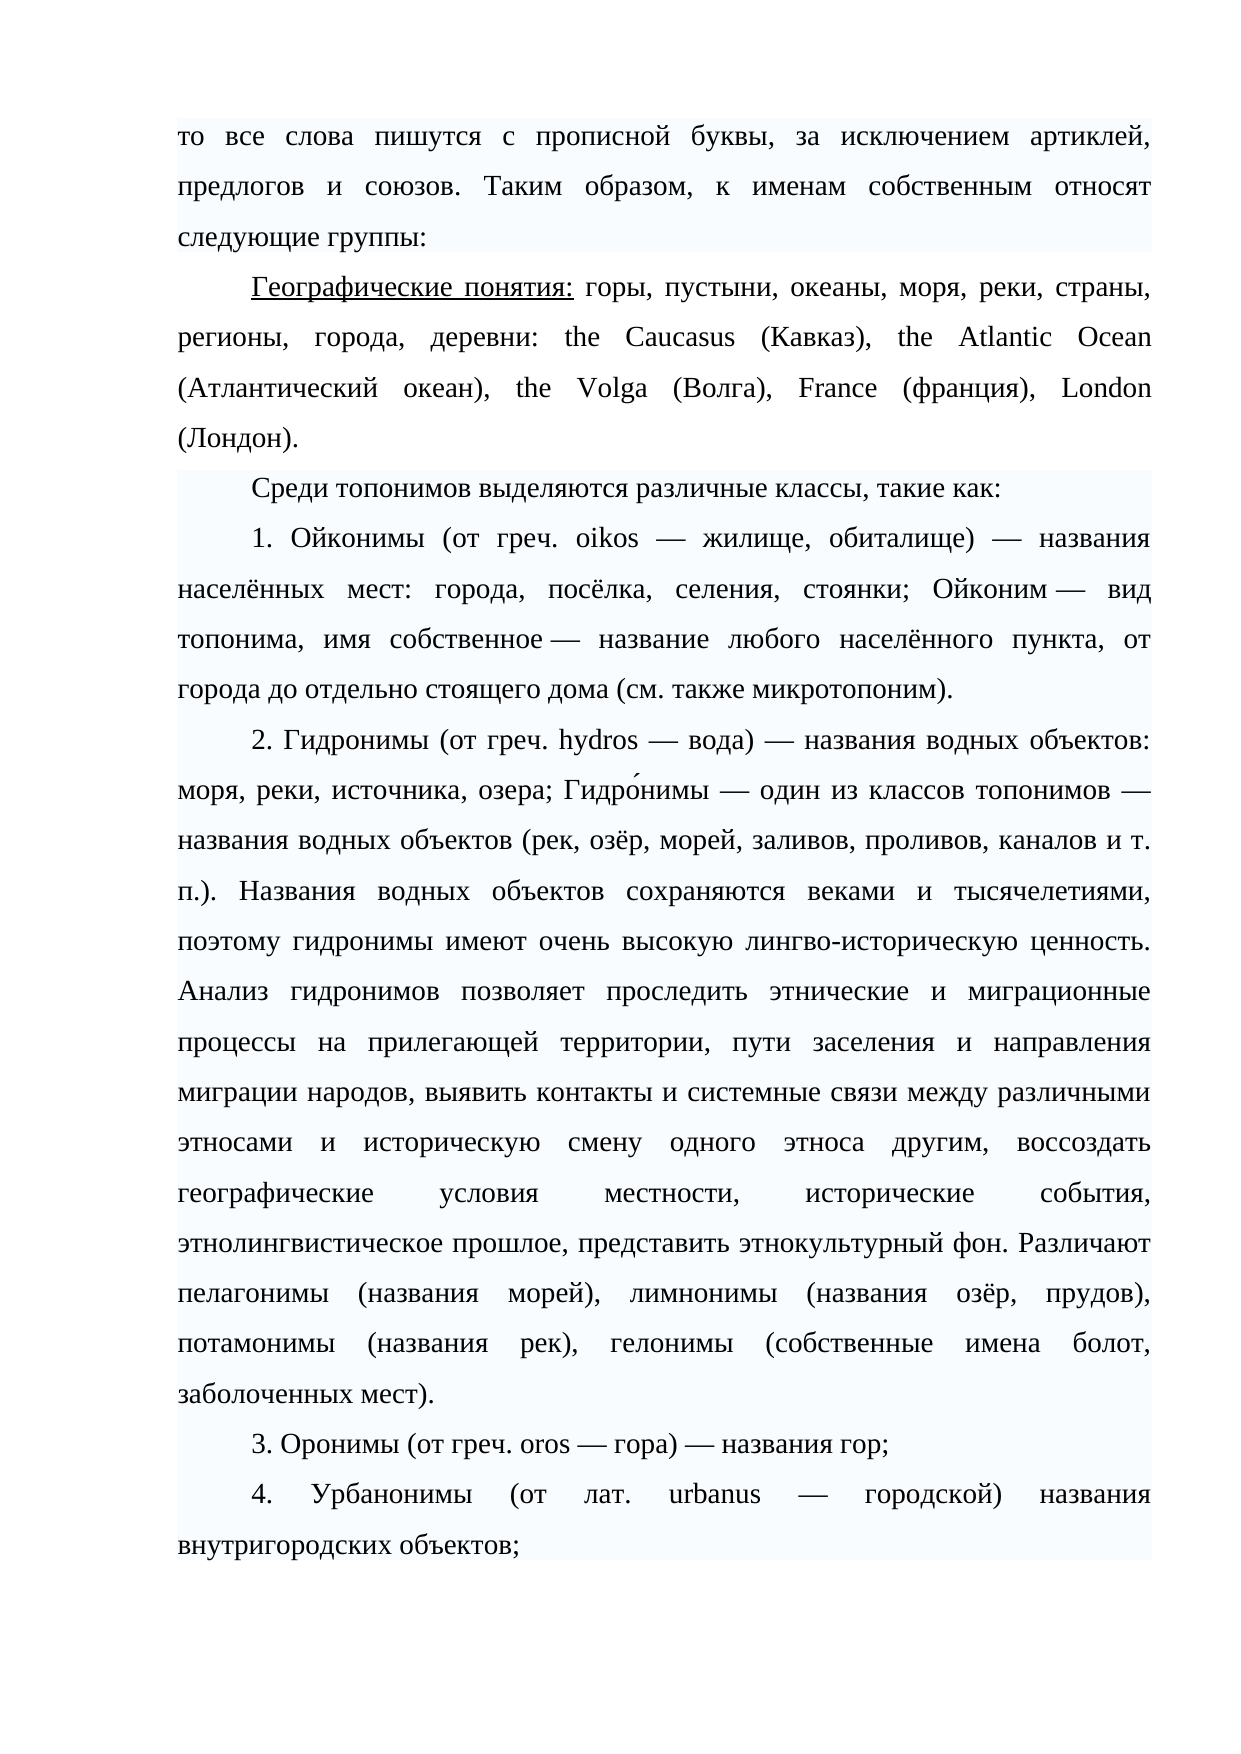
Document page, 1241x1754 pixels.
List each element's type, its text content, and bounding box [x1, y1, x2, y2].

text 1. Ойконимы (от греч. oikos — жилище, обиталище) — названия населённых мест: города, посёлка, селения, стоянки; Ойконим — вид топонима, имя собственное — название любого населённого пункта, от города до отдельно стоящего дома (см. также микротопоним). [177, 521, 1152, 705]
text 2. Гидронимы (от греч. hydros — вода) — названия водных объектов: моря, реки, источника, озера; Гидро́нимы — один из классов топонимов — названия водных объектов (рек, озёр, морей, заливов, проливов, каналов и т. п.). Названия водных объектов сохраняются веками и тысячелетиями, поэтому гидронимы имеют очень высокую лингво-историческую ценность. Анализ гидронимов позволяет проследить этнические и миграционные процессы на прилегающей территории, пути заселения и направления миграции народов, выявить контакты и системные связи между различными этносами и историческую смену одного этноса другим, воссоздать географические условия местности, исторические события, этнолингвистическое прошлое, представить этнокультурный фон. Различают пелагонимы (названия морей), лимнонимы (названия озёр, прудов), потамонимы (названия рек), гелонимы (собственные имена болот, заболоченных мест). [177, 722, 1152, 1409]
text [177, 118, 1152, 252]
text 3. Оронимы (от греч. oros — гора) — названия гор; [177, 1426, 1152, 1460]
text Среди топонимов выделяются различные классы, такие как: [177, 470, 1152, 504]
text Географические понятия: горы, пустыни, океаны, моря, реки, страны, регионы, города, деревни: the Caucasus (Кавказ), the Atlantic Ocean (Атлантический океан), the Volga (Волга), France (франция), London (Лондон). [177, 269, 1152, 453]
text 4. Урбанонимы (от лат. urbanus — городской) названия внутригородских объектов; [177, 1477, 1152, 1560]
